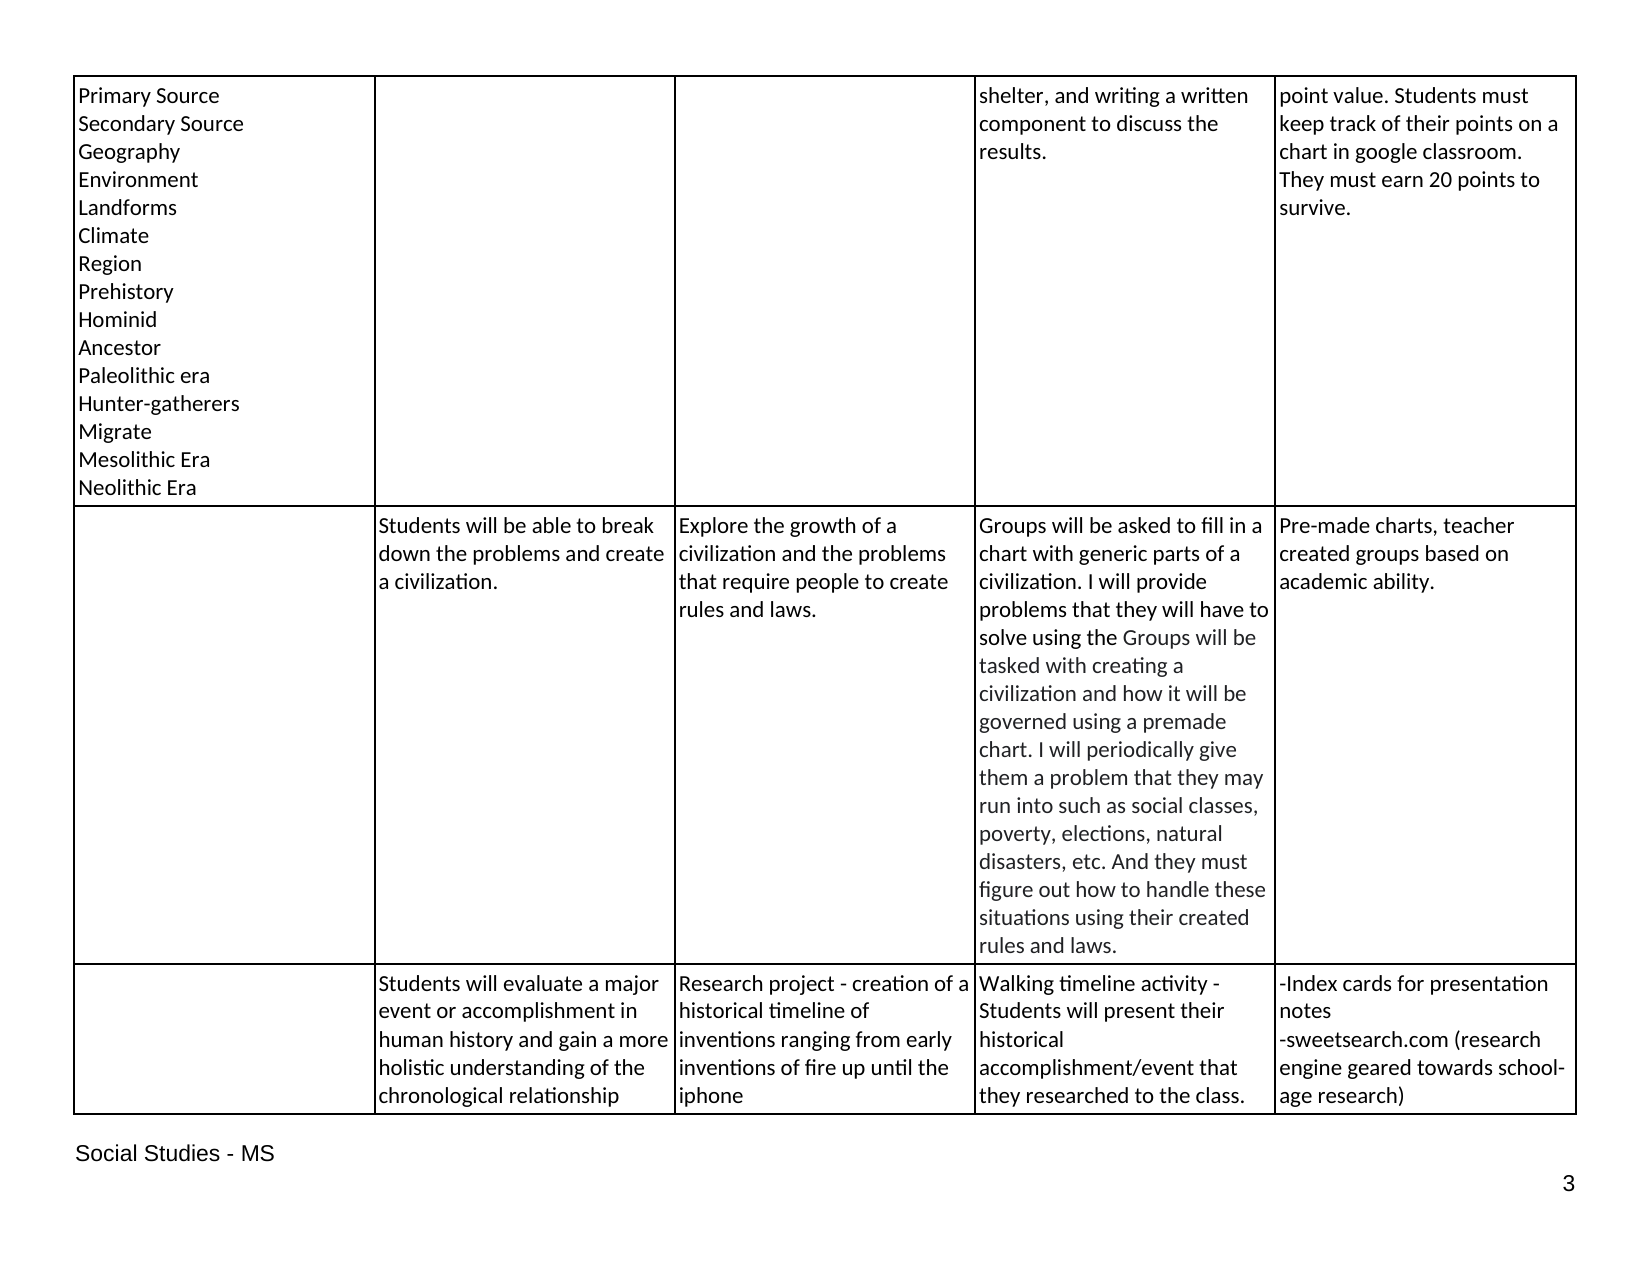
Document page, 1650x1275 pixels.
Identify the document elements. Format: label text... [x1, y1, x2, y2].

table_cell [75, 507, 374, 963]
table_cell Groups will be asked to fill in a chart with generic parts of a civilization. I will provide problems that they will have to solve using the Groups will be tasked with creating a civilization and how it will be governed using a premade chart. I will periodically give them a problem that they may run into such as social classes, poverty, elections, natural disasters, etc. And they must figure out how to handle these situations using their created rules and laws. [976, 507, 1274, 963]
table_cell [976, 965, 1274, 1112]
table_cell Students will be able to break down the problems and create a civilization. [376, 507, 674, 963]
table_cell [1276, 965, 1575, 1112]
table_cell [376, 77, 674, 505]
table_cell Pre-made charts, teacher created groups based on academic ability. [1276, 507, 1575, 963]
table_cell Explore the growth of a civilization and the problems that require people to create rules and laws. [676, 507, 974, 963]
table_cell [676, 77, 974, 505]
table_cell [75, 965, 374, 1112]
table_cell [1276, 77, 1575, 505]
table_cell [976, 77, 1274, 505]
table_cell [376, 965, 674, 1112]
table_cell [676, 965, 974, 1112]
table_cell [75, 77, 374, 505]
